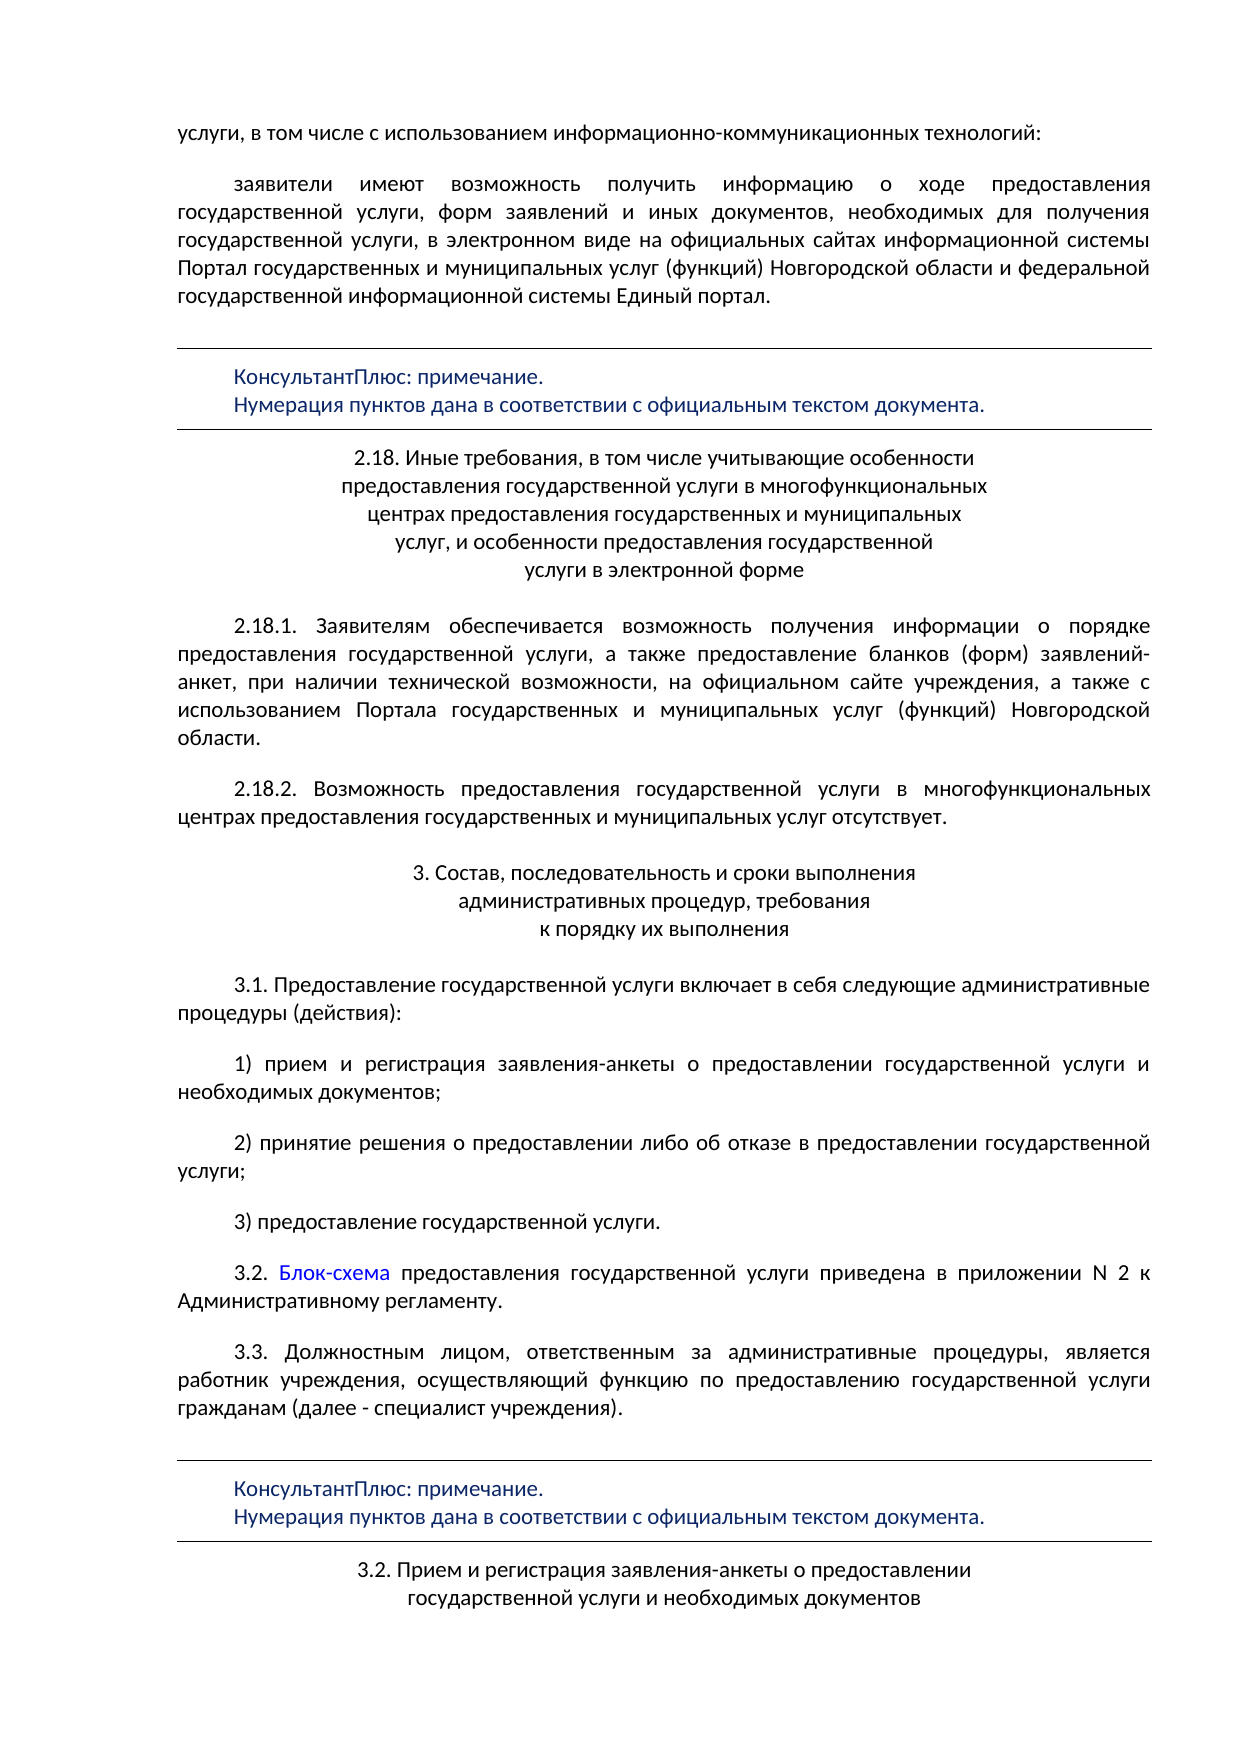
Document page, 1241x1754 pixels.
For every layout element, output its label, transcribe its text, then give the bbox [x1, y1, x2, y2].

text заявители имеют возможность получить информацию о ходе предоставления государственной услуги, форм заявлений и иных документов, необходимых для получения государственной услуги, в электронном виде на официальных сайтах информационной системы Портал государственных и муниципальных услуг (функций) Новгородской области и федеральной государственной информационной системы Единый портал. [177, 169, 1152, 309]
text 3. Состав, последовательность и сроки выполнения [177, 858, 1152, 886]
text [177, 118, 1152, 146]
text услуги в электронной форме [177, 555, 1152, 583]
text к порядку их выполнения [177, 914, 1152, 942]
text 3) предоставление государственной услуги. [177, 1207, 1152, 1235]
text 2.18.1. Заявителям обеспечивается возможность получения информации о порядке предоставления государственной услуги, а также предоставление бланков (форм) заявлений-анкет, при наличии технической возможности, на официальном сайте учреждения, а также с использованием Портала государственных и муниципальных услуг (функций) Новгородской области. [177, 611, 1152, 751]
text услуг, и особенности предоставления государственной [177, 527, 1152, 555]
text 2.18. Иные требования, в том числе учитывающие особенности [177, 443, 1152, 471]
text 3.2. Прием и регистрация заявления-анкеты о предоставлении [177, 1555, 1152, 1583]
text центрах предоставления государственных и муниципальных [177, 499, 1152, 527]
text Нумерация пунктов дана в соответствии с официальным текстом документа. [177, 390, 1152, 418]
text 3.1. Предоставление государственной услуги включает в себя следующие административные процедуры (действия): [177, 970, 1152, 1026]
text предоставления государственной услуги в многофункциональных [177, 471, 1152, 499]
text КонсультантПлюс: примечание. [177, 1474, 1152, 1502]
text КонсультантПлюс: примечание. [177, 362, 1152, 390]
text 2) принятие решения о предоставлении либо об отказе в предоставлении государственной услуги; [177, 1128, 1152, 1184]
text 3.2. Блок-схема предоставления государственной услуги приведена в приложении N 2 к Административному регламенту. [177, 1258, 1152, 1314]
text государственной услуги и необходимых документов [177, 1583, 1152, 1611]
text 3.3. Должностным лицом, ответственным за административные процедуры, является работник учреждения, осуществляющий функцию по предоставлению государственной услуги гражданам (далее - специалист учреждения). [177, 1337, 1152, 1421]
text Нумерация пунктов дана в соответствии с официальным текстом документа. [177, 1502, 1152, 1530]
text 2.18.2. Возможность предоставления государственной услуги в многофункциональных центрах предоставления государственных и муниципальных услуг отсутствует. [177, 774, 1152, 830]
text административных процедур, требования [177, 886, 1152, 914]
text 1) прием и регистрация заявления-анкеты о предоставлении государственной услуги и необходимых документов; [177, 1049, 1152, 1105]
